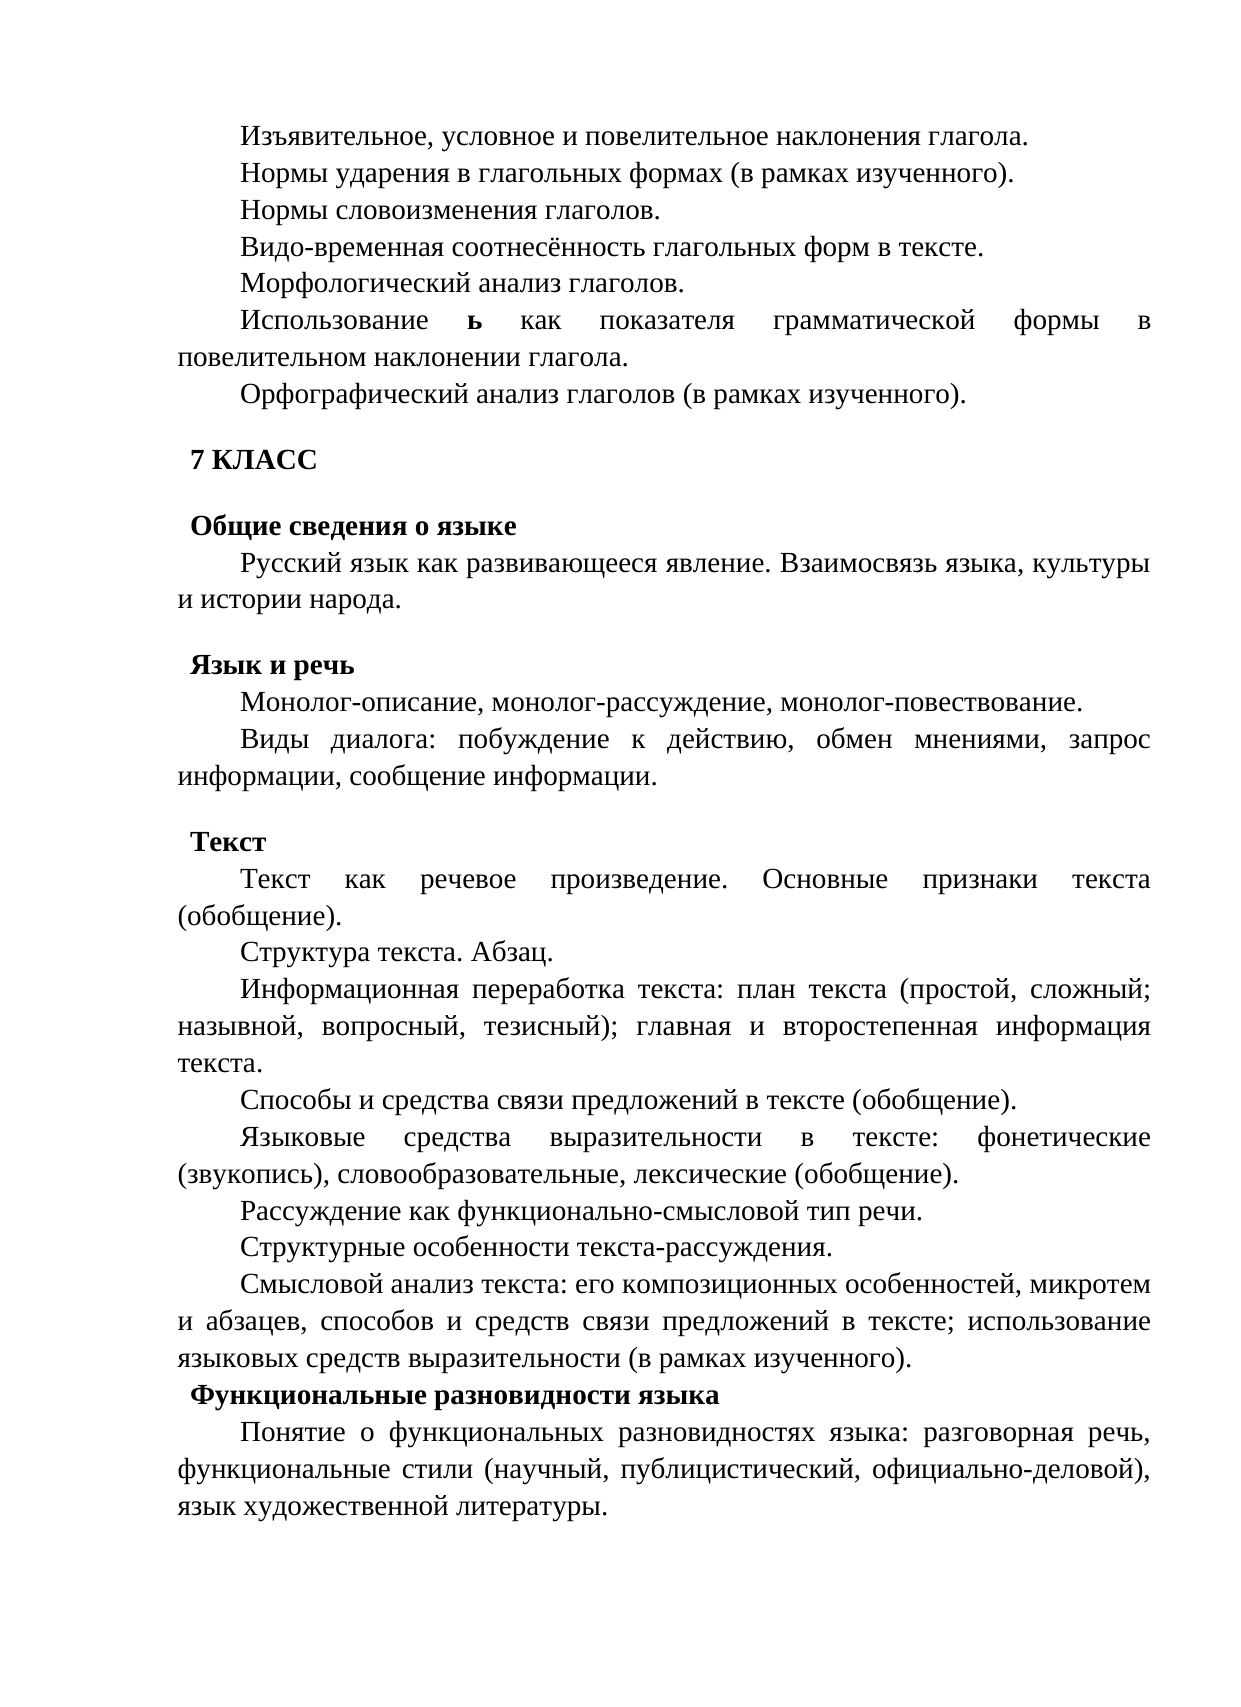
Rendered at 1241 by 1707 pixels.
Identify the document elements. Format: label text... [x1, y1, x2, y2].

text Языковые средства выразительности в тексте: фонетические (звукопись), словообразовательные, лексические (обобщение). [177, 1119, 1152, 1189]
text Монолог-описание, монолог-рассуждение, монолог-повествование. [177, 684, 1152, 718]
text Язык и речь [190, 647, 1152, 681]
text Функциональные разновидности языка [190, 1377, 1152, 1411]
text Способы и средства связи предложений в тексте (обобщение). [177, 1082, 1152, 1116]
text Информационная переработка текста: план текста (простой, сложный; назывной, вопросный, тезисный); главная и второстепенная информация текста. [177, 971, 1152, 1079]
text Текст как речевое произведение. Основные признаки текста (обобщение). [177, 861, 1152, 931]
text Понятие о функциональных разновидностях языка: разговорная речь, функциональные стили (научный, публицистический, официально-деловой), язык художественной литературы. [177, 1414, 1152, 1521]
text Текст [190, 824, 1152, 857]
text Нормы ударения в глагольных формах (в рамках изученного). [177, 155, 1152, 188]
text Изъявительное, условное и повелительное наклонения глагола. [177, 118, 1152, 152]
text Виды диалога: побуждение к действию, обмен мнениями, запрос информации, сообщение информации. [177, 721, 1152, 792]
text Структура текста. Абзац. [177, 934, 1152, 968]
text Нормы словоизменения глаголов. [177, 192, 1152, 225]
text 7 КЛАСС [190, 442, 1152, 476]
text Русский язык как развивающееся явление. Взаимосвязь языка, культуры и истории народа. [177, 545, 1152, 615]
text Смысловой анализ текста: его композиционных особенностей, микротем и абзацев, способов и средств связи предложений в тексте; использование языковых средств выразительности (в рамках изученного). [177, 1266, 1152, 1374]
text Общие сведения о языке [190, 508, 1152, 541]
text Видо-временная соотнесённость глагольных форм в тексте. [177, 229, 1152, 262]
text Рассуждение как функционально-смысловой тип речи. [177, 1193, 1152, 1226]
text Использование ь как показателя грамматической формы в повелительном наклонении глагола. [177, 302, 1152, 373]
text Структурные особенности текста-рассуждения. [177, 1229, 1152, 1263]
text Орфографический анализ глаголов (в рамках изученного). [177, 376, 1152, 410]
text Морфологический анализ глаголов. [177, 266, 1152, 299]
